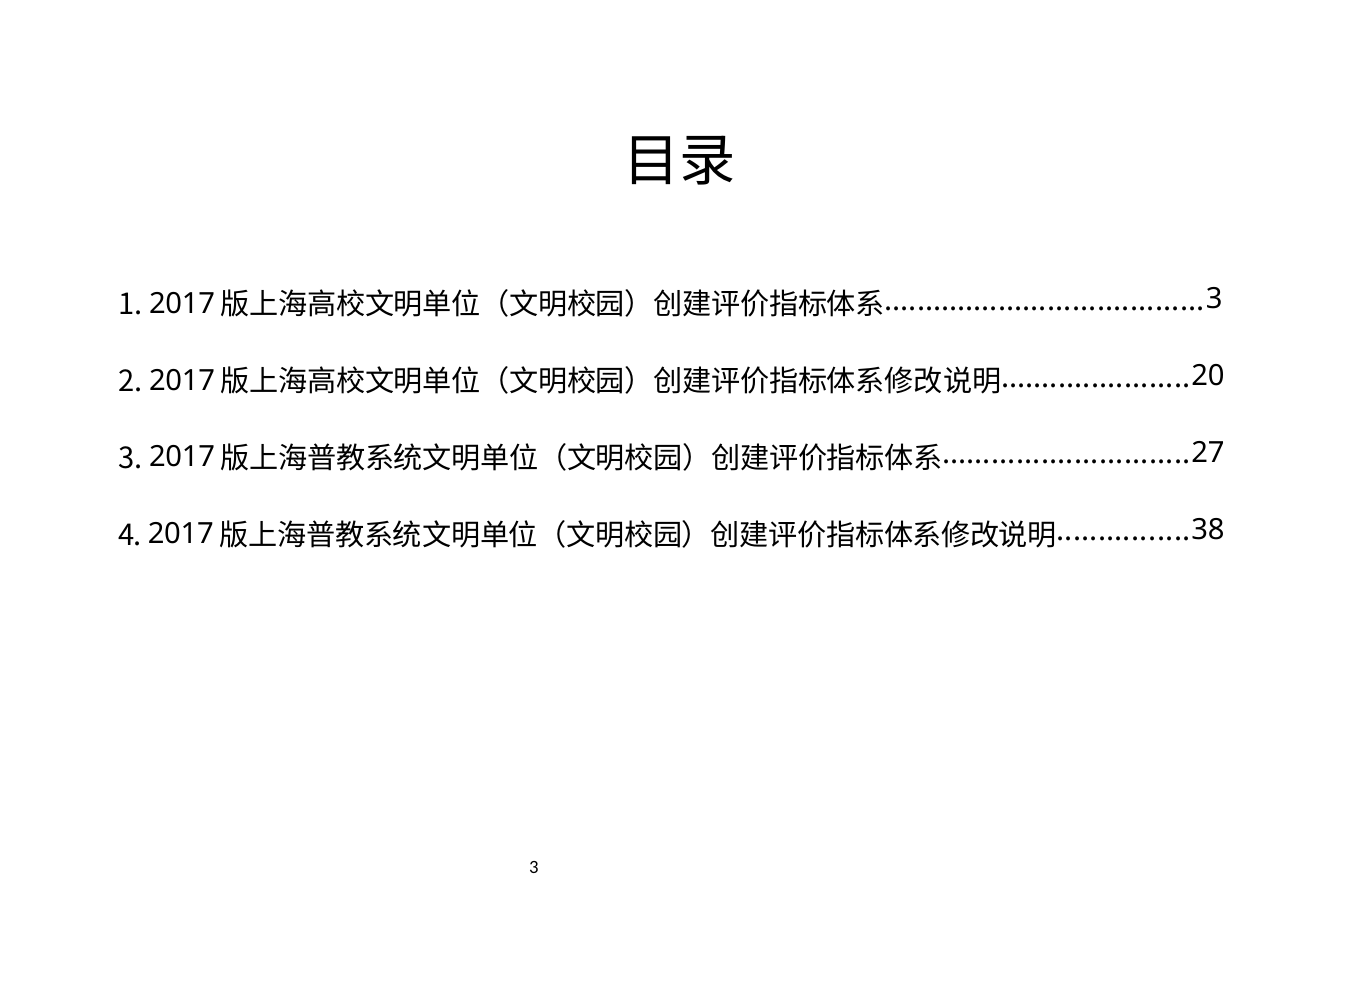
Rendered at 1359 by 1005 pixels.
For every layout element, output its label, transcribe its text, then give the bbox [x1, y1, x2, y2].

text 4. 2017版上海普教系统文明单位（文明校园）创建评价指标体系修改说明 38 [118, 500, 1240, 565]
text 2. 2017版上海高校文明单位（文明校园）创建评价指标体系修改说明 20 [118, 346, 1240, 411]
text 1. 2017版上海高校文明单位（文明校园）创建评价指标体系 3 [118, 269, 1240, 334]
text 目录 [118, 107, 1240, 204]
text 3. 2017版上海普教系统文明单位（文明校园）创建评价指标体系 27 [118, 423, 1240, 488]
